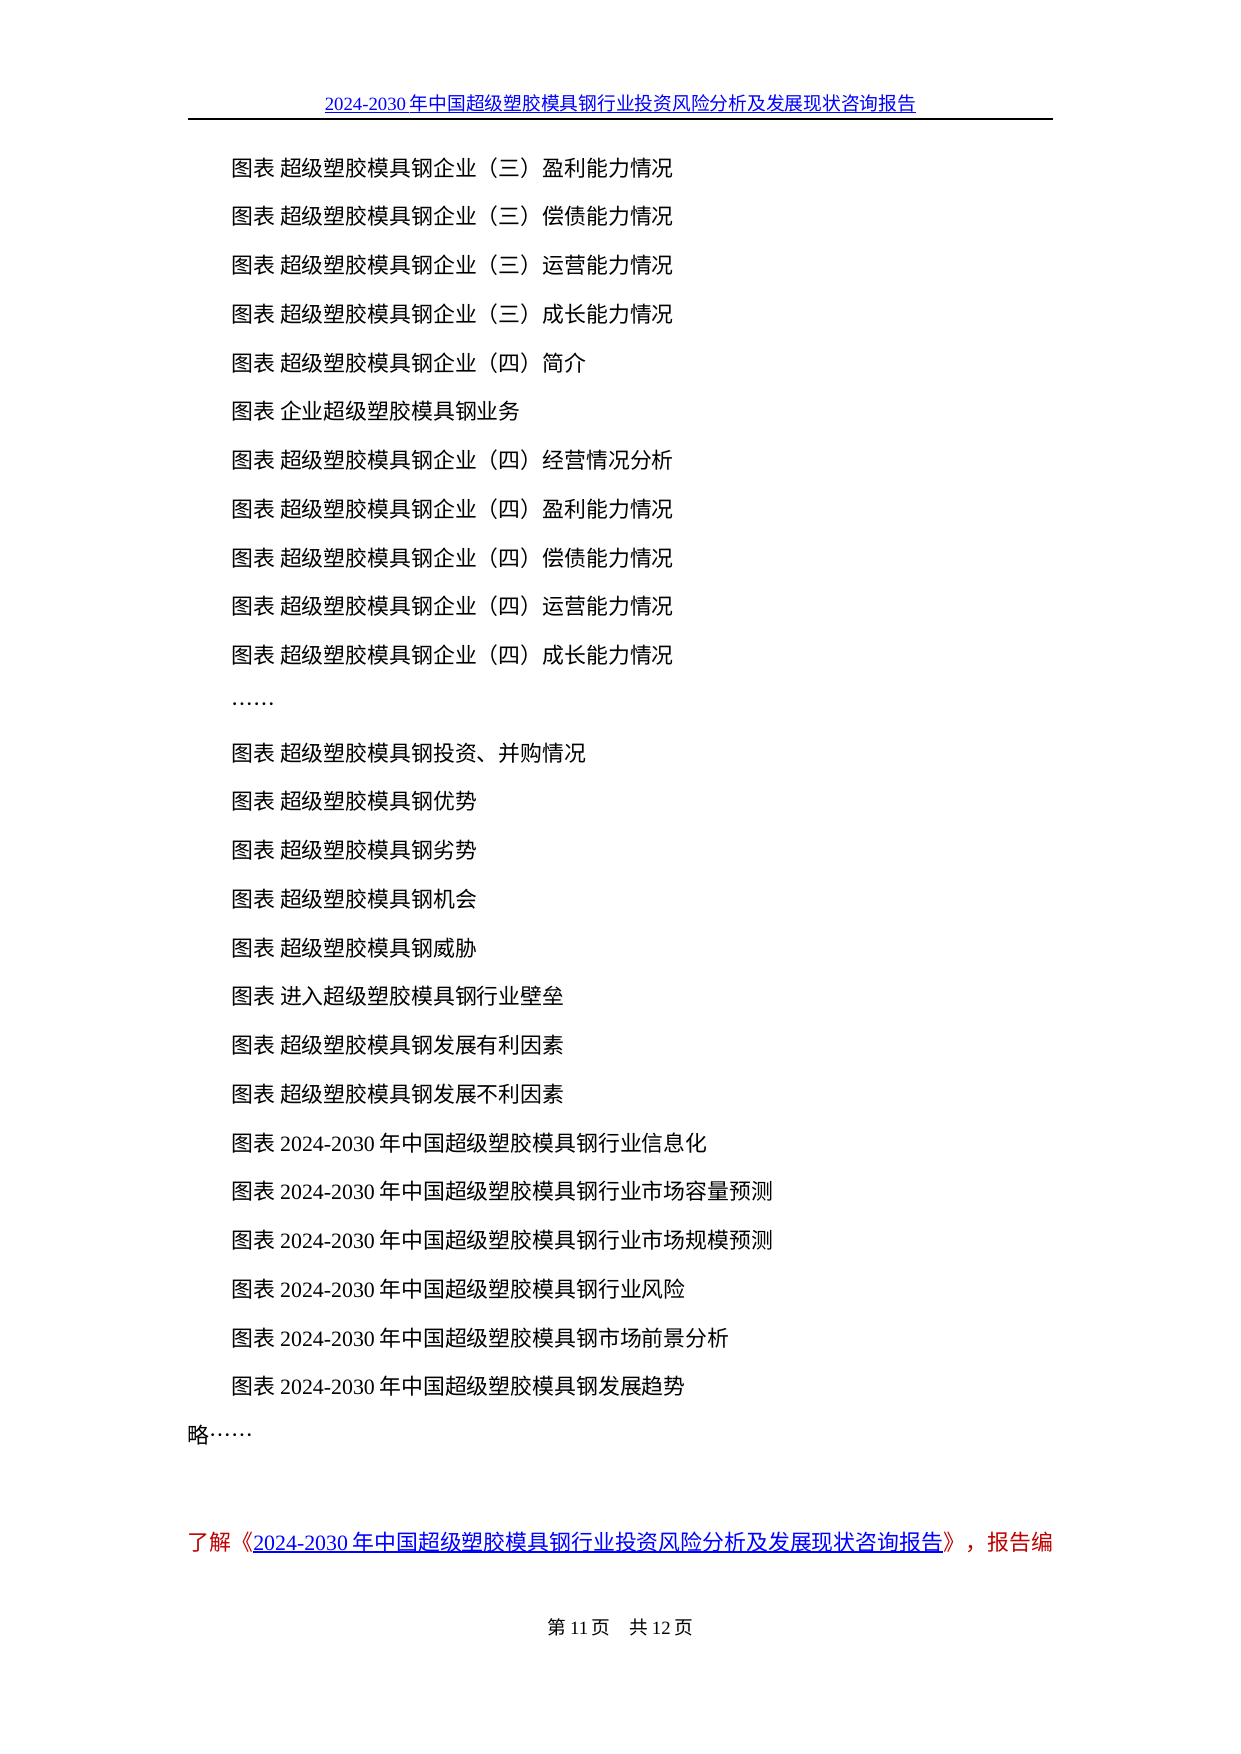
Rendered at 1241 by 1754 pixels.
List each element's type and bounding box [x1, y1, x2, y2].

text [187, 1524, 1053, 1557]
text [187, 150, 1053, 1450]
